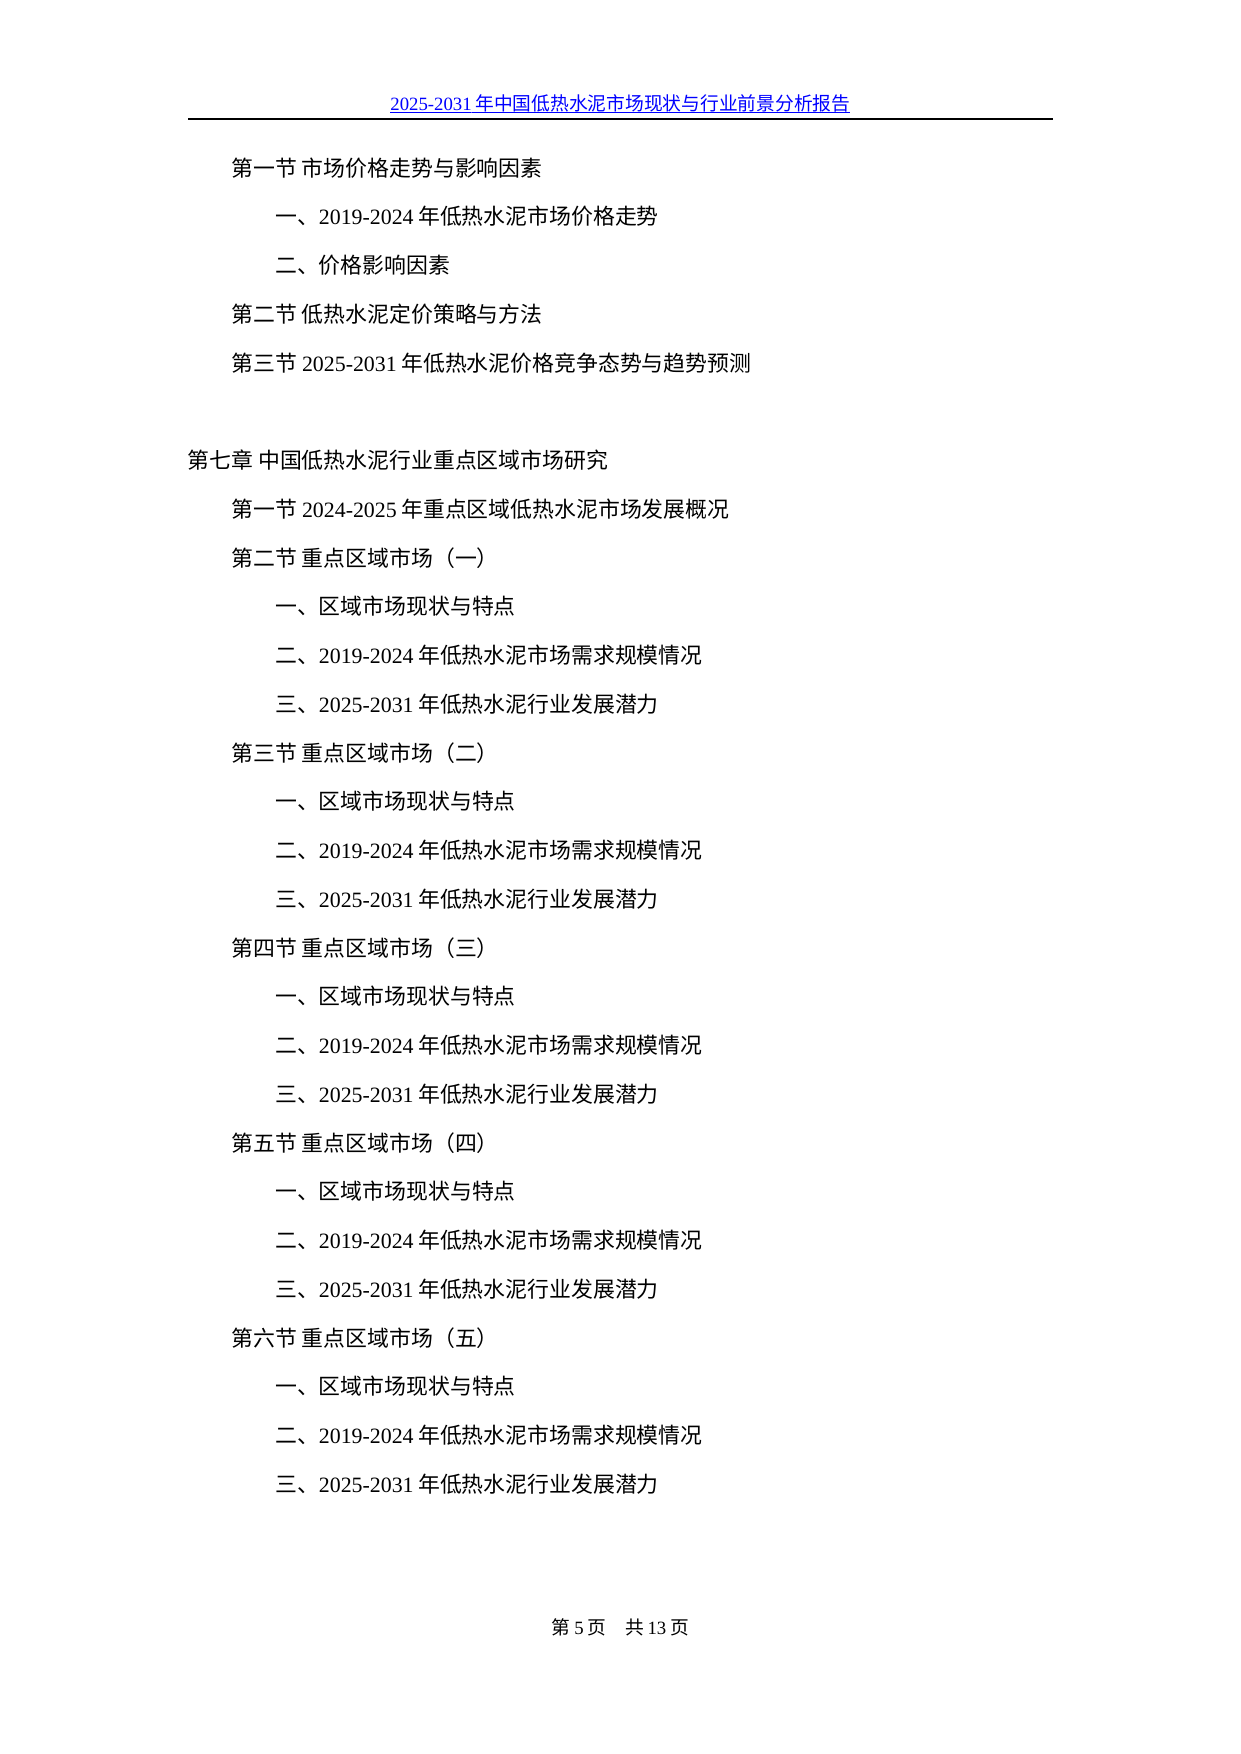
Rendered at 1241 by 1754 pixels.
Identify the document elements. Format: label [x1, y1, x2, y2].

text [187, 150, 1053, 1499]
